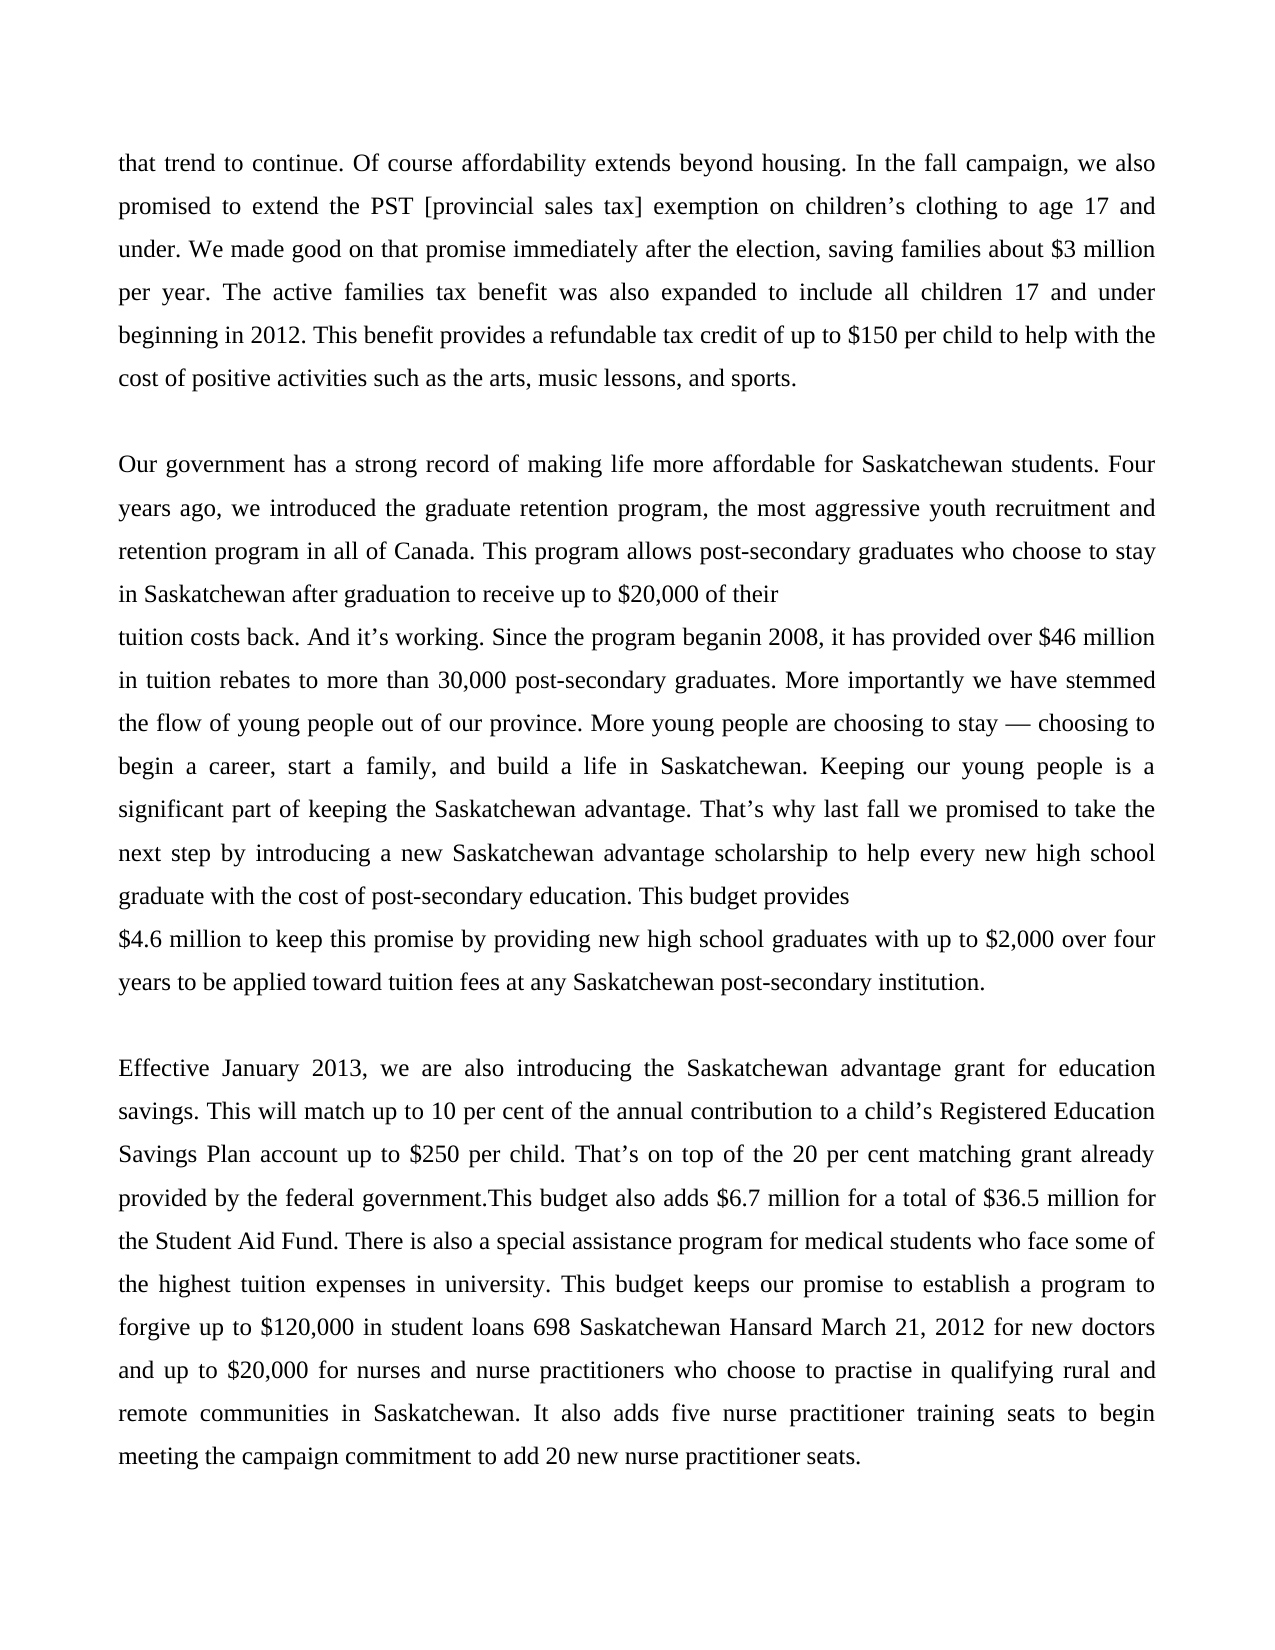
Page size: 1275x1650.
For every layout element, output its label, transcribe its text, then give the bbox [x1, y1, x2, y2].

text Effective January 2013, we are also introducing the Saskatchewan advantage grant for education savings. This will match up to 10 per cent of the annual contribution to a child’s Registered Education Savings Plan account up to $250 per child. That’s on top of the 20 per cent matching grant already provided by the federal government.This budget also adds $6.7 million for a total of $36.5 million for the Student Aid Fund. There is also a special assistance program for medical students who face some of the highest tuition expenses in university. This budget keeps our promise to establish a program to forgive up to $120,000 in student loans 698 Saskatchewan Hansard March 21, 2012 for new doctors and up to $20,000 for nurses and nurse practitioners who choose to practise in qualifying rural and remote communities in Saskatchewan. It also adds five nurse practitioner training seats to begin meeting the campaign commitment to add 20 new nurse practitioner seats. [118, 1053, 1157, 1470]
text Our government has a strong record of making life more affordable for Saskatchewan students. Four years ago, we introduced the graduate retention program, the most aggressive youth recruitment and retention program in all of Canada. This program allows post-secondary graduates who choose to stay in Saskatchewan after graduation to receive up to $20,000 of their [118, 449, 1157, 608]
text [118, 148, 1157, 392]
text tuition costs back. And it’s working. Since the program beganin 2008, it has provided over $46 million in tuition rebates to more than 30,000 post-secondary graduates. More importantly we have stemmed the flow of young people out of our province. More young people are choosing to stay — choosing to begin a career, start a family, and build a life in Saskatchewan. Keeping our young people is a significant part of keeping the Saskatchewan advantage. That’s why last fall we promised to take the next step by introducing a new Saskatchewan advantage scholarship to help every new high school graduate with the cost of post-secondary education. This budget provides [118, 622, 1157, 909]
text $4.6 million to keep this promise by providing new high school graduates with up to $2,000 over four years to be applied toward tuition fees at any Saskatchewan post-secondary institution. [118, 924, 1157, 996]
